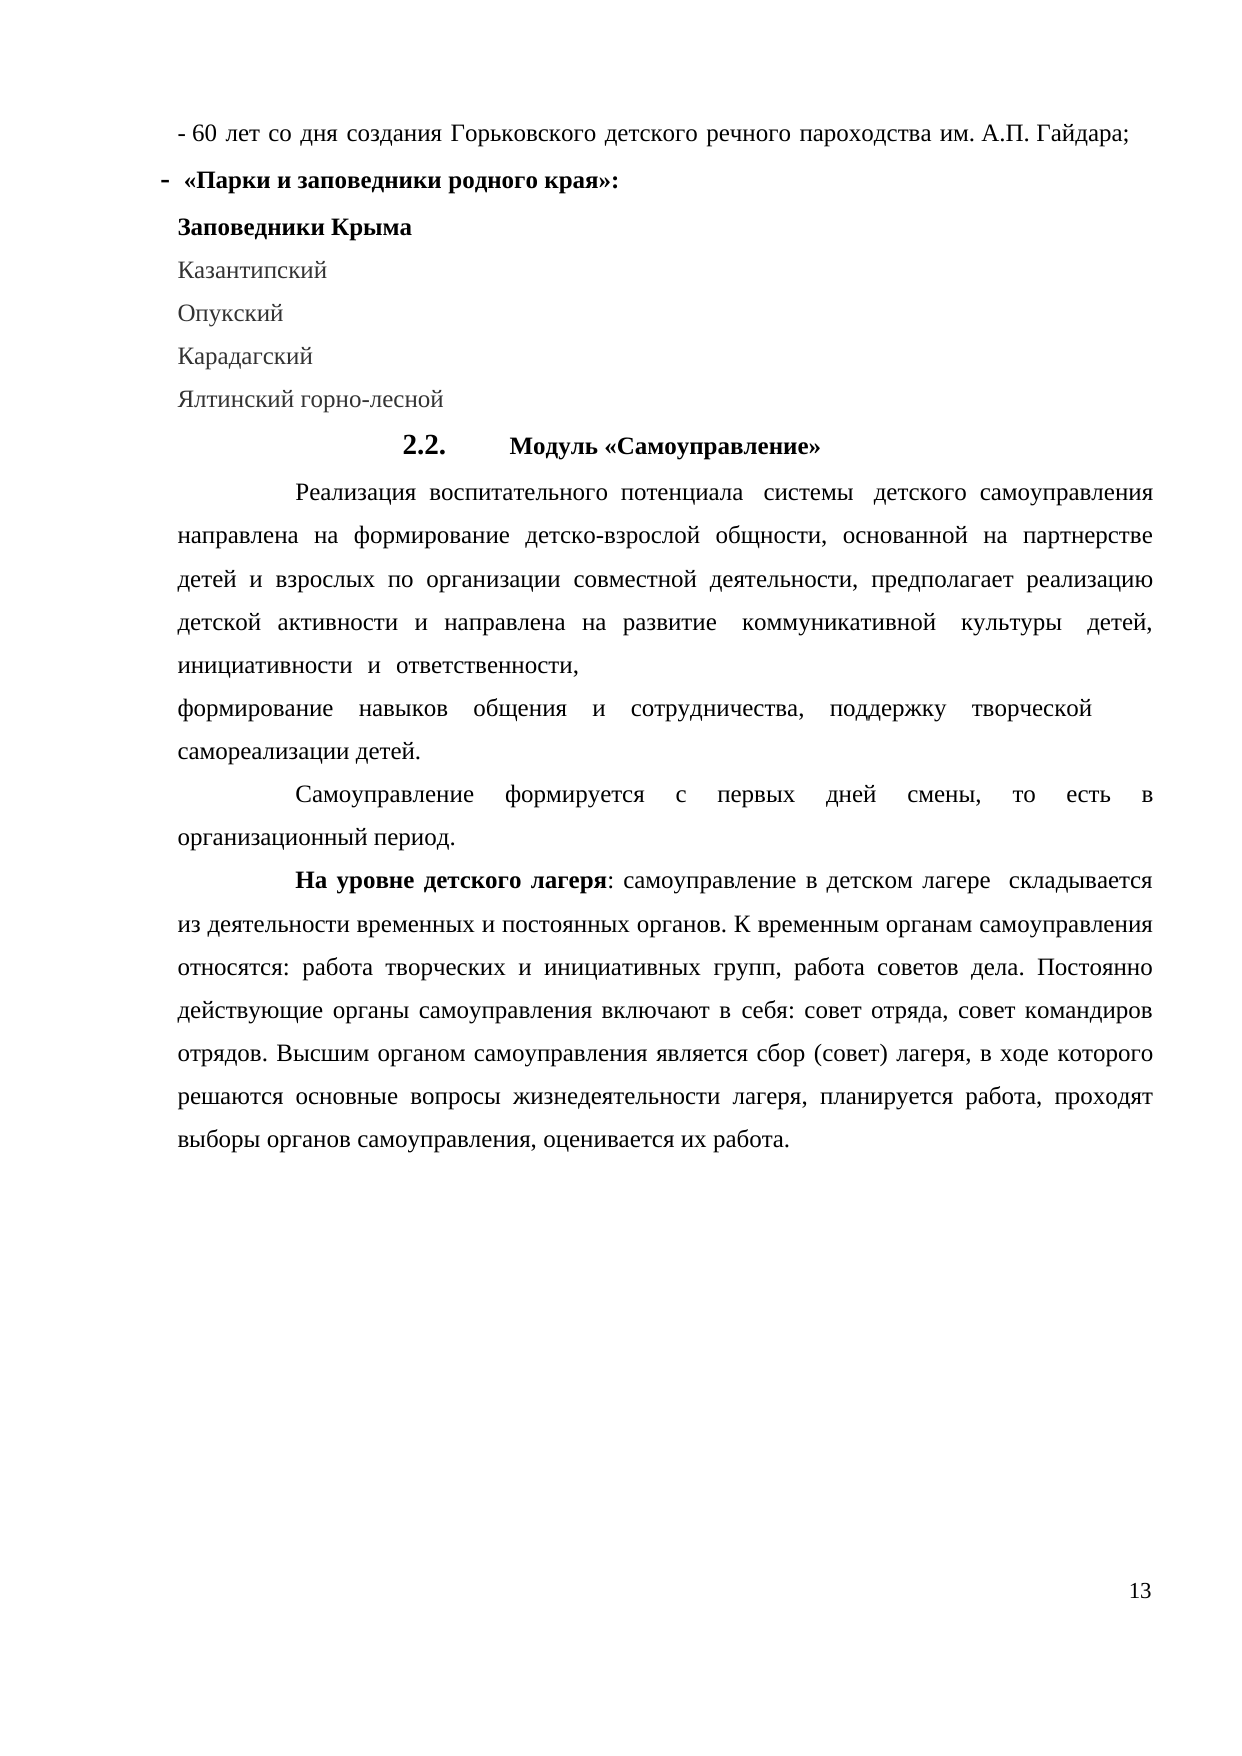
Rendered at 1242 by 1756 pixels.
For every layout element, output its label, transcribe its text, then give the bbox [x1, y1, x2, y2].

text Казантипский [177, 255, 1153, 283]
text Опукский [177, 298, 1153, 327]
subtitle «Парки и заповедники родного края»: [160, 161, 1153, 195]
text самореализации детей. [177, 736, 1153, 765]
text Самоуправление формируется с первых дней смены, то есть в организационный период. [177, 779, 1153, 851]
text Ялтинский горно-лесной [177, 384, 1153, 413]
text На уровне детского лагеря: самоуправление в детском лагере складывается из деятельности временных и постоянных органов. К временным органам самоуправления относятся: работа творческих и инициативных групп, работа советов дела. Постоянно действующие органы самоуправления включают в себя: совет отряда, совет командиров отрядов. Высшим органом самоуправления является сбор (совет) лагеря, в ходе которого решаются основные вопросы жизнедеятельности лагеря, планируется работа, проходят выборы органов самоуправления, оценивается их работа. [177, 866, 1153, 1153]
text - 60 лет со дня создания Горьковского детского речного пароходства им. А.П. Гайдара; [177, 118, 1153, 147]
text Карадагский [177, 341, 1153, 370]
text Заповедники Крыма [177, 212, 1153, 240]
text формирование навыков общения и сотрудничества, поддержку творческой [177, 693, 1153, 722]
text Реализация воспитательного потенциала системы детского самоуправления направлена на формирование детско-взрослой общности, основанной на партнерстве детей и взрослых по организации совместной деятельности, предполагает реализацию детской активности и направлена на развитие коммуникативной культуры детей, инициативности и ответственности, [177, 477, 1153, 679]
subtitle Модуль «Самоуправление» [70, 427, 1153, 461]
